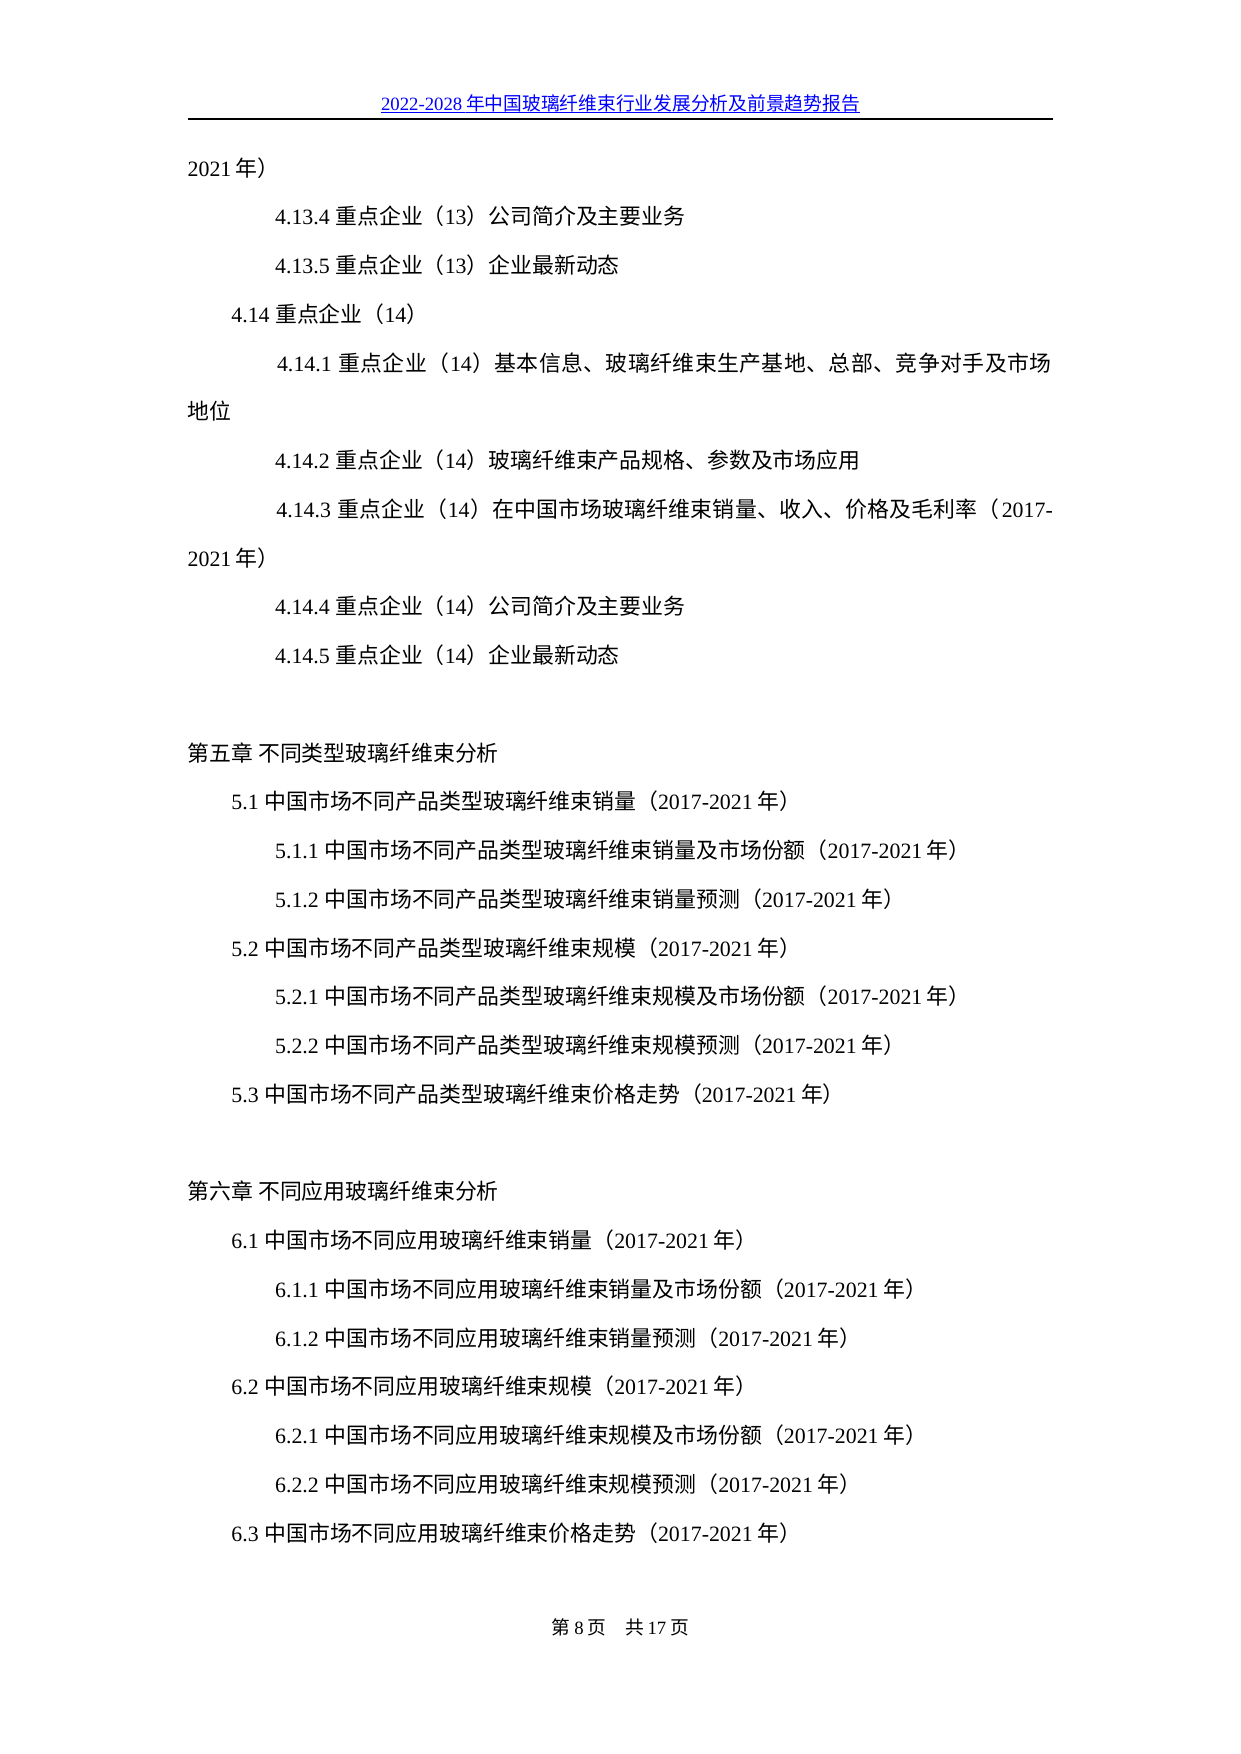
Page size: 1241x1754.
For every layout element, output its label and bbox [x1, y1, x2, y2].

text [187, 150, 1053, 1548]
